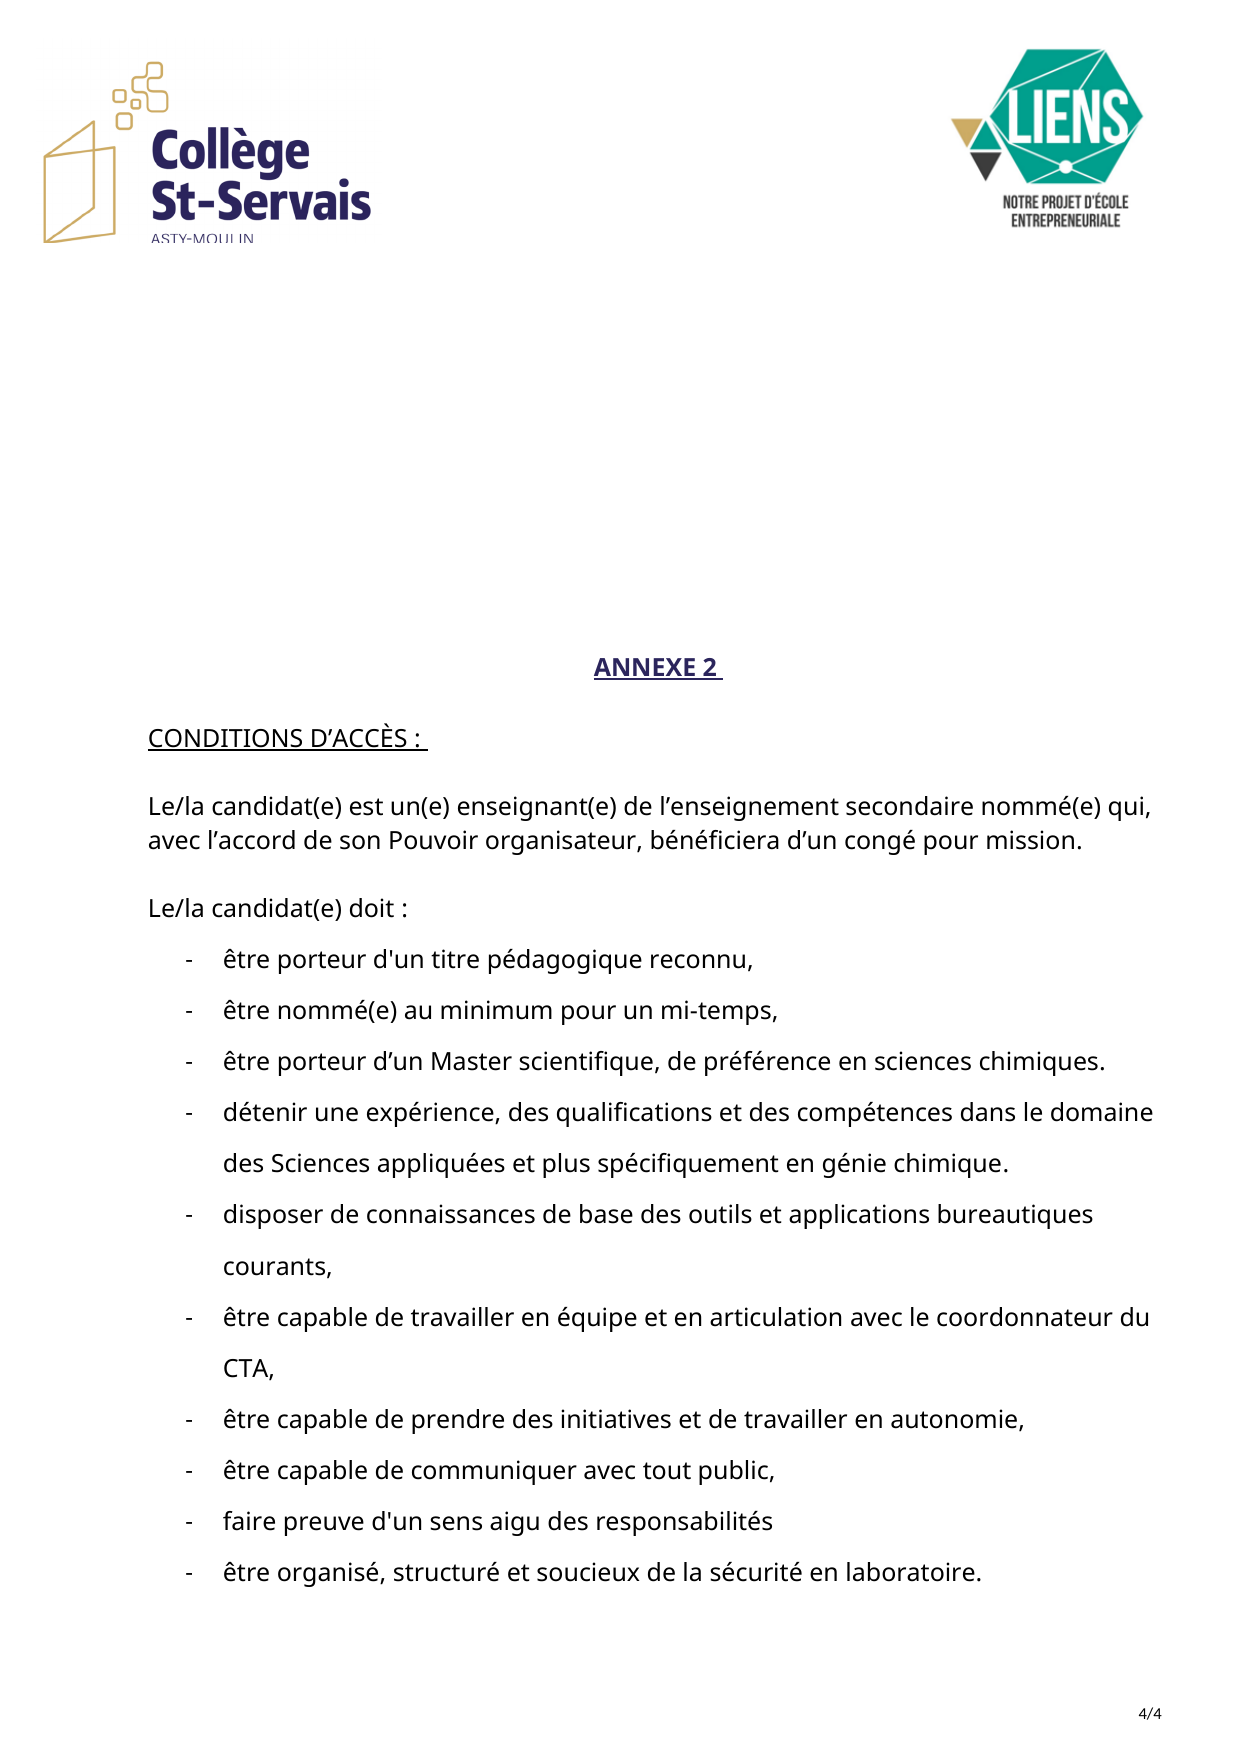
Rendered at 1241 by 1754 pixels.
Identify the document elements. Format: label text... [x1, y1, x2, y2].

list disposer de connaissances de base des outils et applications bureautiques courants, [185, 1197, 1162, 1282]
text Le/la candidat(e) est un(e) enseignant(e) de l’enseignement secondaire nommé(e) qui, avec l’accord de son Pouvoir organisateur, bénéficiera d’un congé pour mission. [148, 789, 1162, 857]
text CONDITIONS D’ACCÈS : [148, 721, 1162, 754]
list être capable de travailler en équipe et en articulation avec le coordonnateur du CTA, [185, 1299, 1162, 1384]
list détenir une expérience, des qualifications et des compétences dans le domaine des Sciences appliquées et plus spécifiquement en génie chimique. [185, 1095, 1162, 1180]
text Annexe 2 [148, 650, 1162, 684]
list être organisé, structuré et soucieux de la sécurité en laboratoire. [185, 1554, 1162, 1588]
list être nommé(e) au minimum pour un mi-temps, [185, 993, 1162, 1027]
text Le/la candidat(e) doit : [148, 891, 1162, 925]
picture [902, 36, 1163, 245]
list être porteur d'un titre pédagogique reconnu, [185, 942, 1162, 976]
list être porteur d’un Master scientifique, de préférence en sciences chimiques. [185, 1044, 1162, 1078]
list être capable de prendre des initiatives et de travailler en autonomie, [185, 1401, 1162, 1435]
list faire preuve d'un sens aigu des responsabilités [185, 1503, 1162, 1537]
picture [35, 38, 382, 242]
list être capable de communiquer avec tout public, [185, 1452, 1162, 1486]
